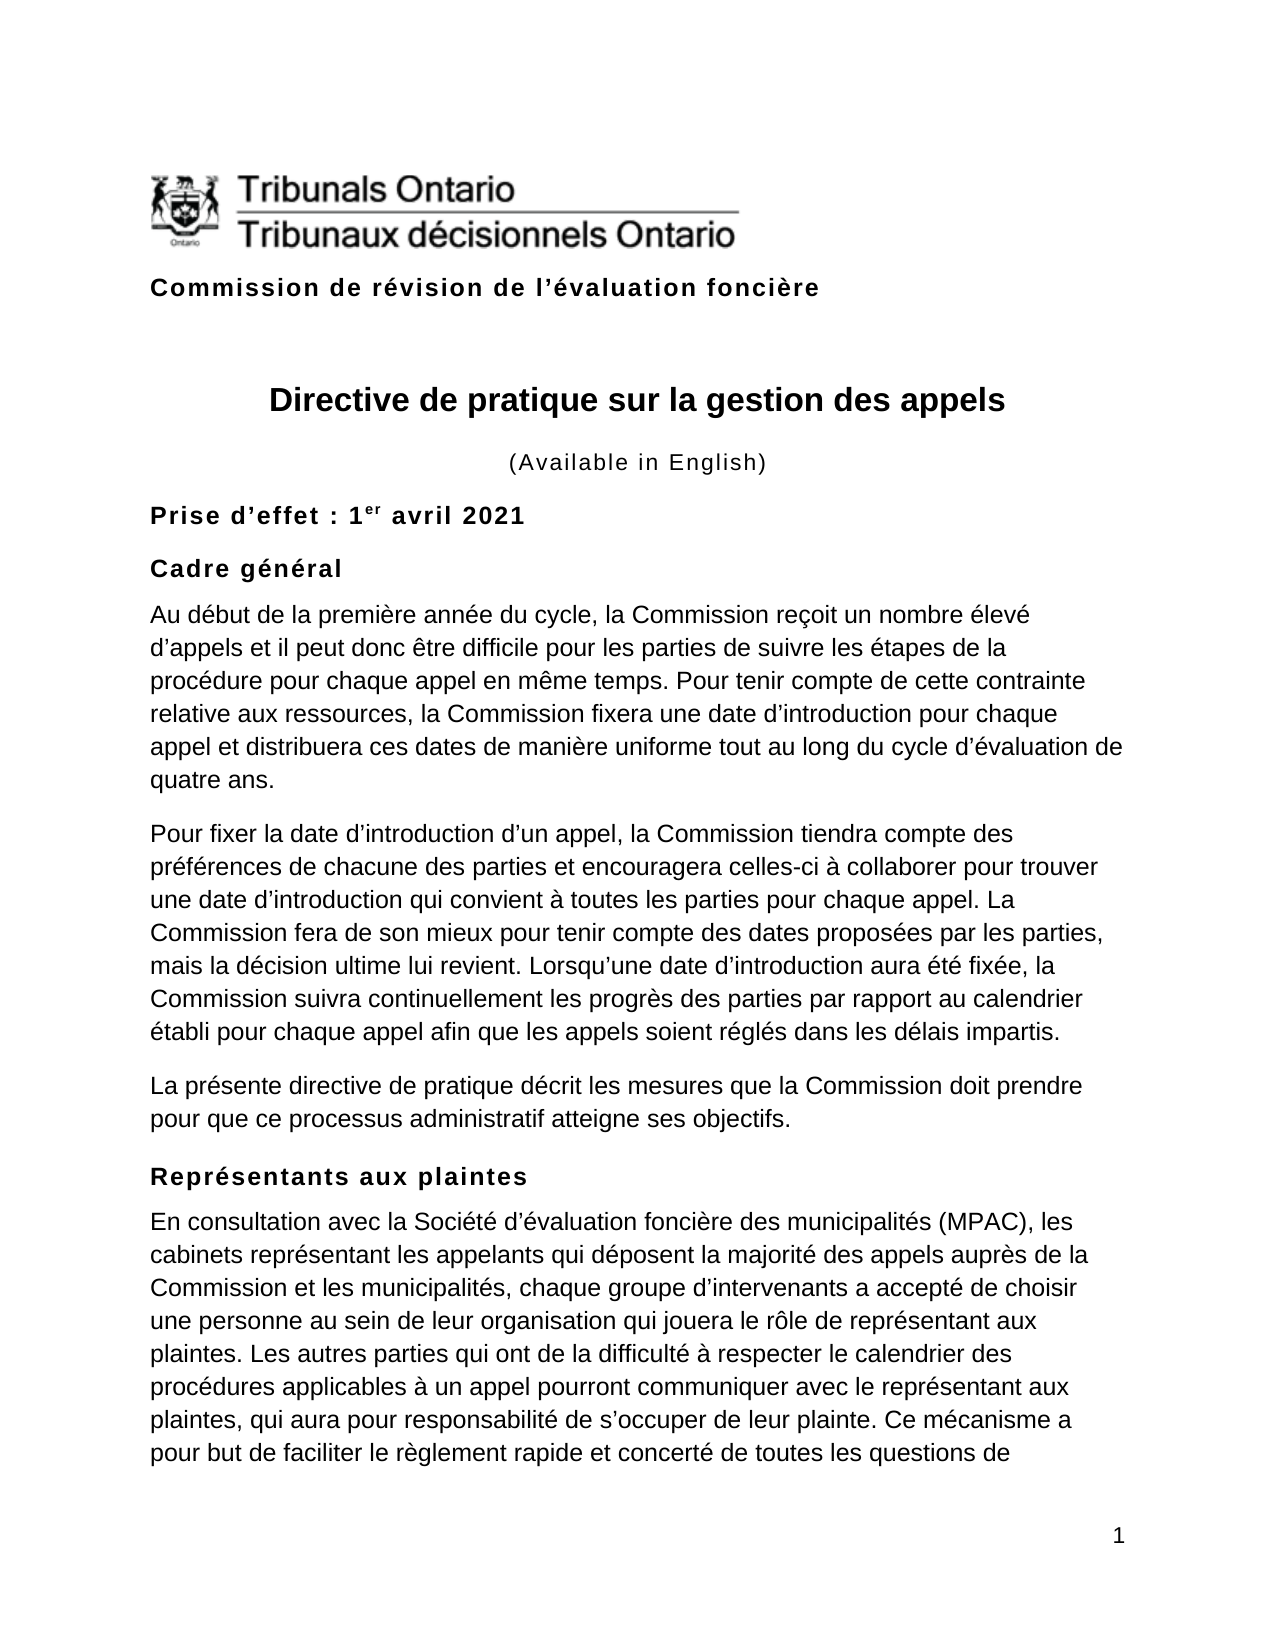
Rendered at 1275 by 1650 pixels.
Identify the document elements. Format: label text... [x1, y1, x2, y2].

title Commission de révision de l’évaluation foncière [150, 273, 1125, 302]
title Prise d’effet : 1er avril 2021 [150, 501, 1125, 529]
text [150, 1207, 1125, 1467]
text La présente directive de pratique décrit les mesures que la Commission doit prendre pour que ce processus administratif atteigne ses objectifs. [150, 1071, 1125, 1133]
text Pour fixer la date d’introduction d’un appel, la Commission tiendra compte des préférences de chacune des parties et encouragera celles-ci à collaborer pour trouver une date d’introduction qui convient à toutes les parties pour chaque appel. La Commission fera de son mieux pour tenir compte des dates proposées par les parties, mais la décision ultime lui revient. Lorsqu’une date d’introduction aura été fixée, la Commission suivra continuellement les progrès des parties par rapport au calendrier établi pour chaque appel afin que les appels soient réglés dans les délais impartis. [150, 819, 1125, 1046]
subtitle Directive de pratique sur la gestion des appels [150, 380, 1125, 419]
text Au début de la première année du cycle, la Commission reçoit un nombre élevé d’appels et il peut donc être difficile pour les parties de suivre les étapes de la procédure pour chaque appel en même temps. Pour tenir compte de cette contrainte relative aux ressources, la Commission fixera une date d’introduction pour chaque appel et distribuera ces dates de manière uniforme tout au long du cycle d’évaluation de quatre ans. [150, 600, 1125, 794]
title Cadre général [150, 554, 1125, 583]
picture [150, 175, 741, 249]
title Représentants aux plaintes [150, 1162, 1125, 1191]
title (Available in English) [150, 449, 1125, 476]
